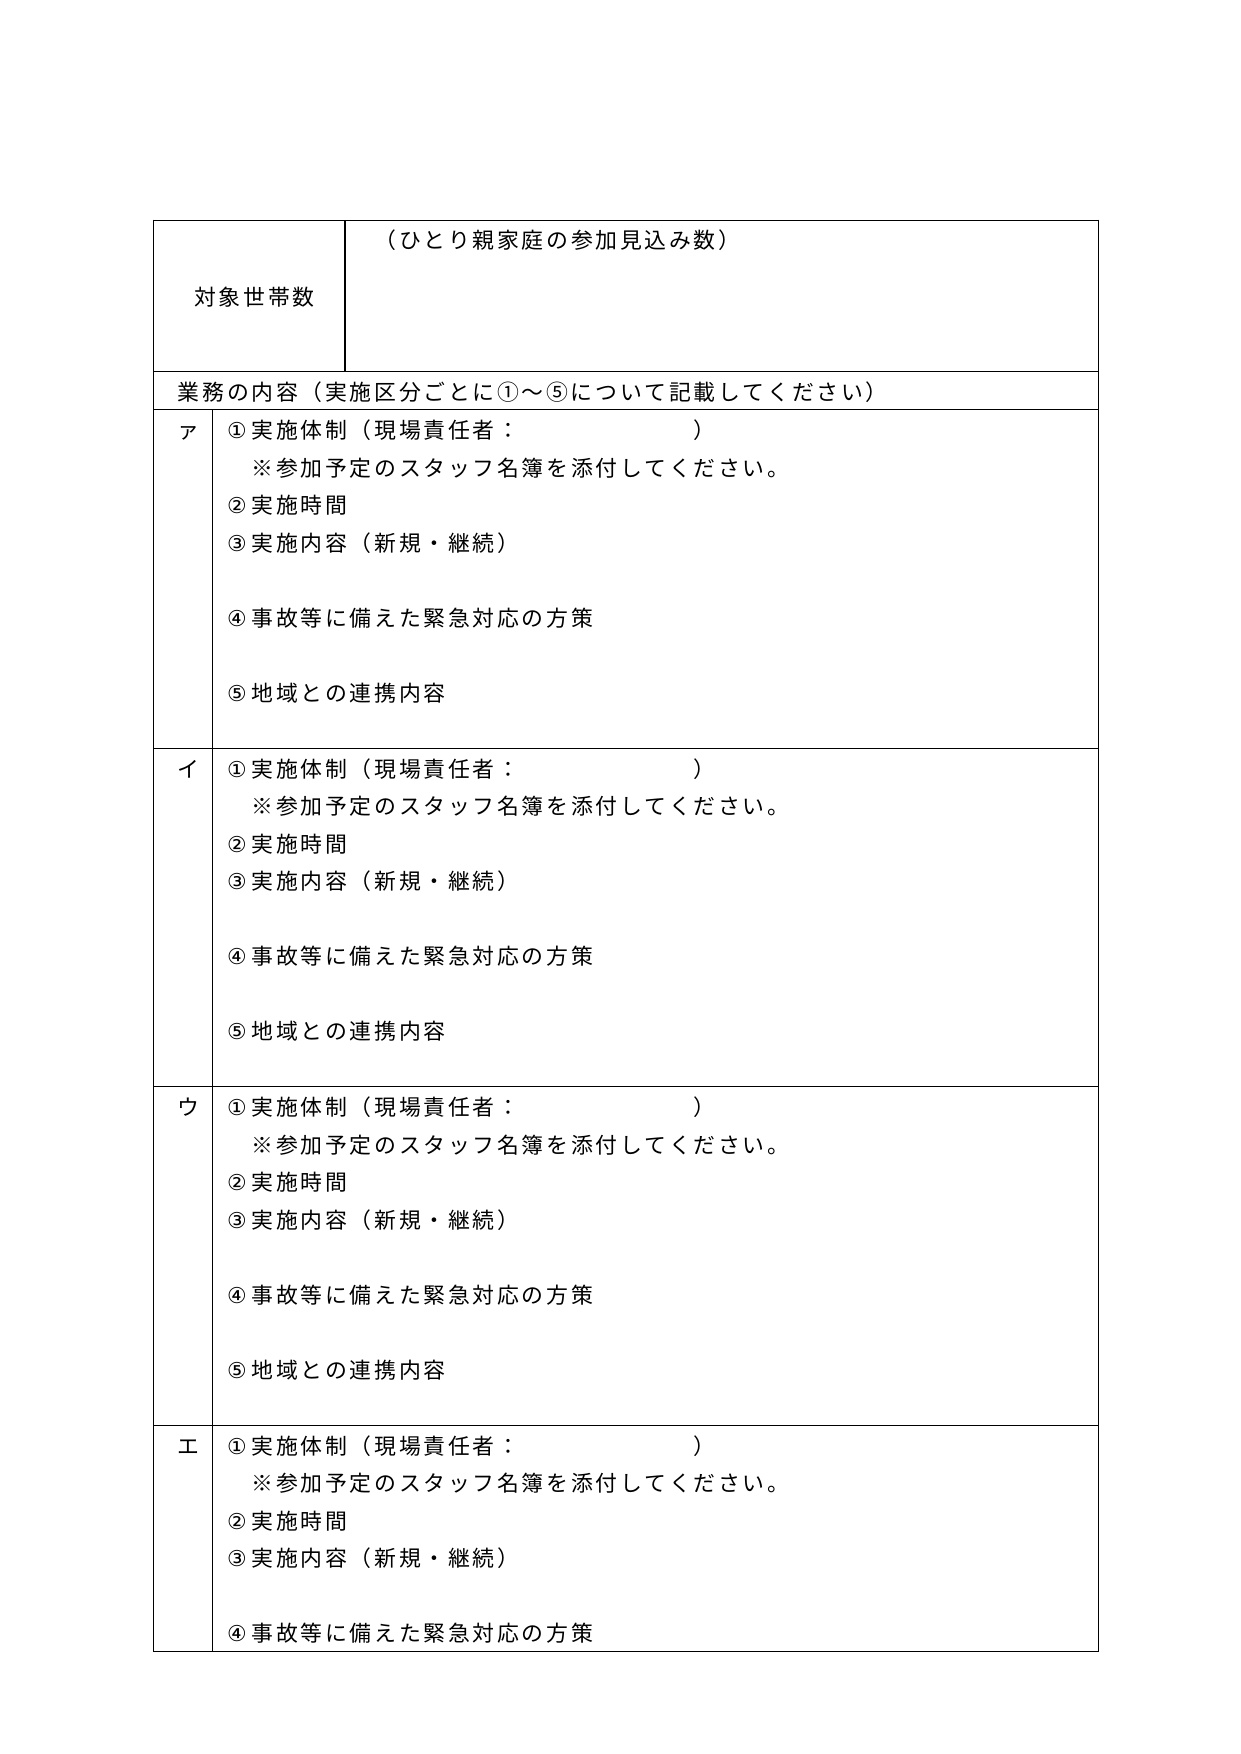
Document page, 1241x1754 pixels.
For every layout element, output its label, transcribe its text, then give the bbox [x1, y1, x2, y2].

table_cell ウ [154, 1087, 212, 1425]
table_cell 対象世帯数 [154, 221, 344, 371]
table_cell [213, 1087, 1098, 1425]
table_cell 業務の内容（実施区分ごとに①～⑤について記載してください） [154, 372, 1098, 409]
table_cell エ [154, 1426, 212, 1651]
table_cell ァ [154, 410, 212, 748]
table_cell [213, 1426, 1098, 1651]
table_cell （ひとり親家庭の参加見込み数） [346, 221, 1098, 371]
table_cell ①実施体制（現場責任者： ） ※参加予定のスタッフ名簿を添付してください。 ②実施時間 ③実施内容（新規・継続） ④事故等に備えた緊急対応の方策 ⑤地域との連携内容 [213, 749, 1098, 1086]
table_cell ①実施体制（現場責任者： ） ※参加予定のスタッフ名簿を添付してください。 ②実施時間 ③実施内容（新規・継続） ④事故等に備えた緊急対応の方策 ⑤地域との連携内容 [213, 410, 1098, 748]
table_cell イ [154, 749, 212, 1086]
